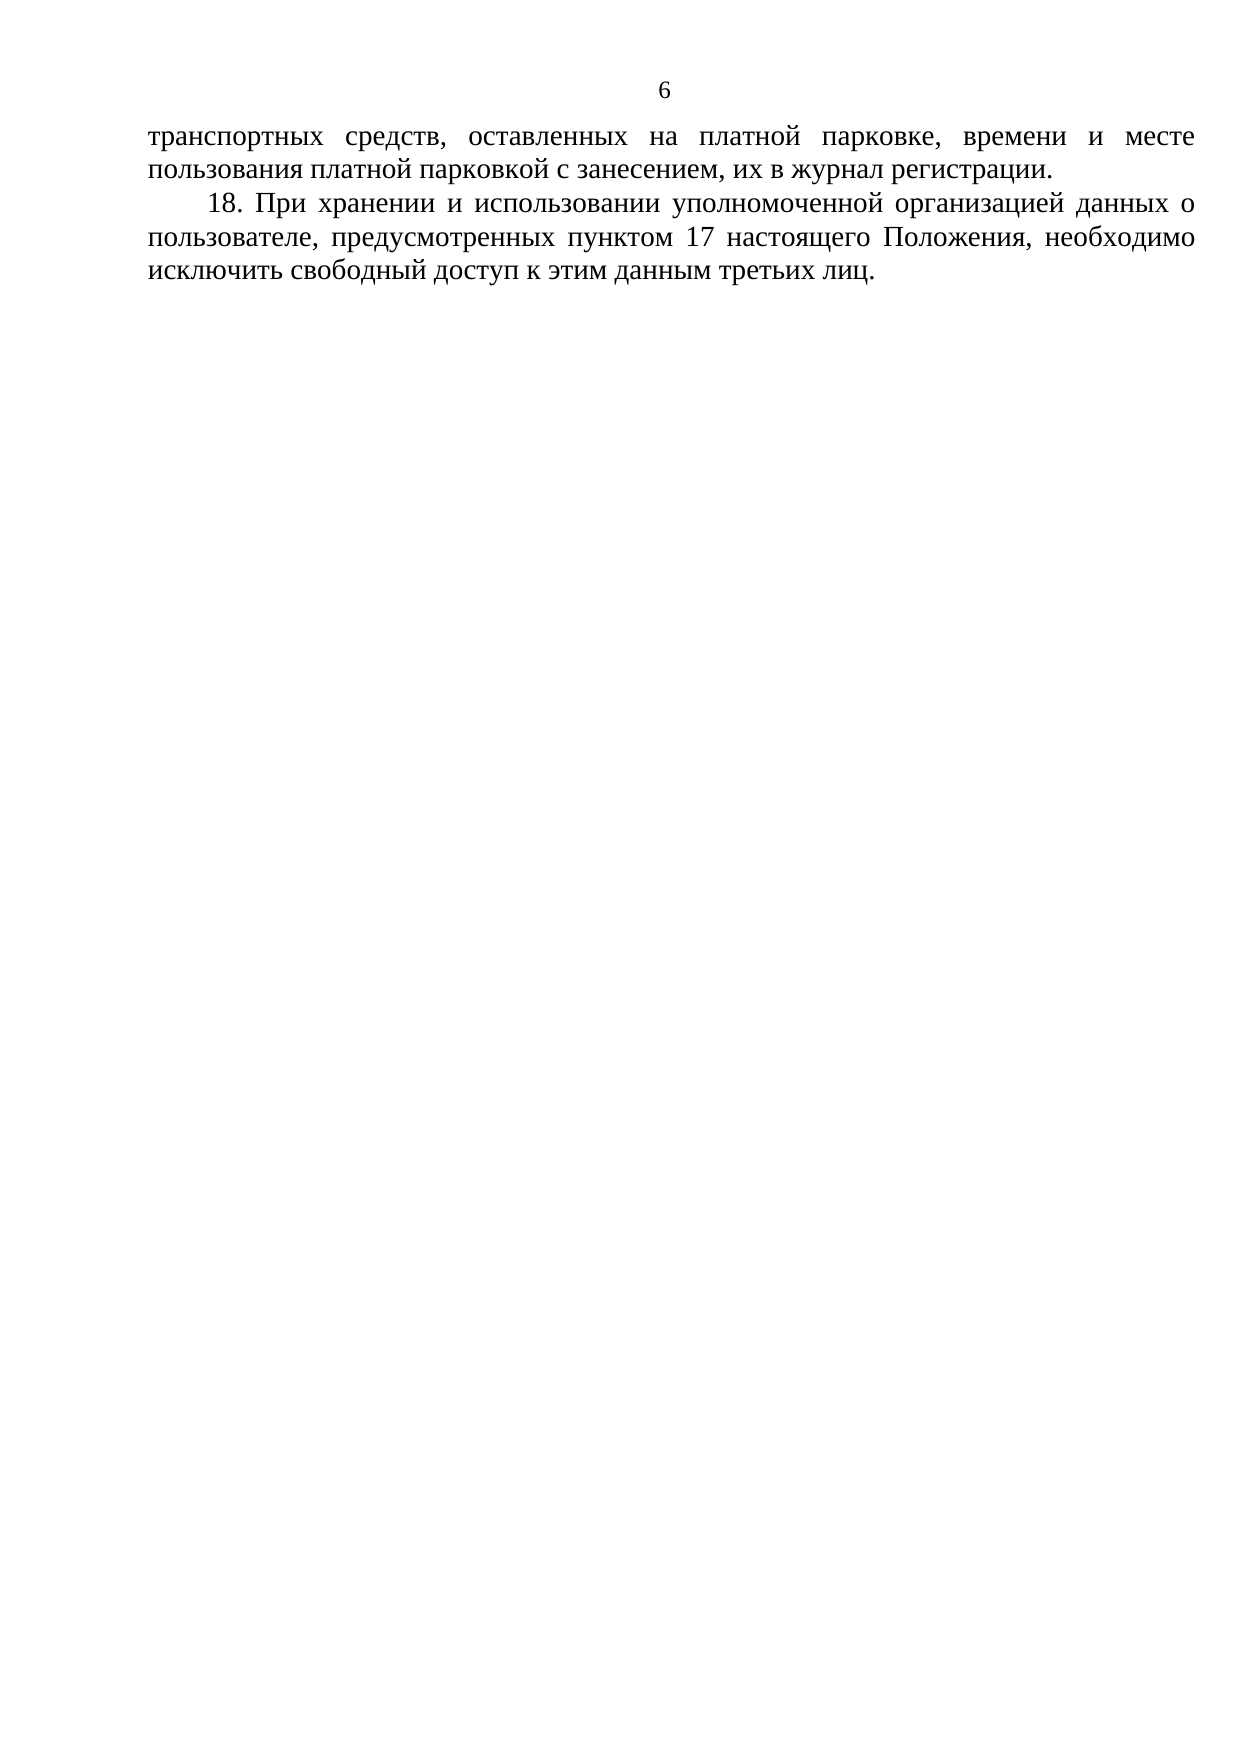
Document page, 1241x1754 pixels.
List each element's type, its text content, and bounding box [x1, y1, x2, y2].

text 18. При хранении и использовании уполномоченной организацией данных о пользователе, предусмотренных пунктом 17 настоящего Положения, необходимо исключить свободный доступ к этим данным третьих лиц. [148, 185, 1196, 286]
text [148, 118, 1196, 185]
